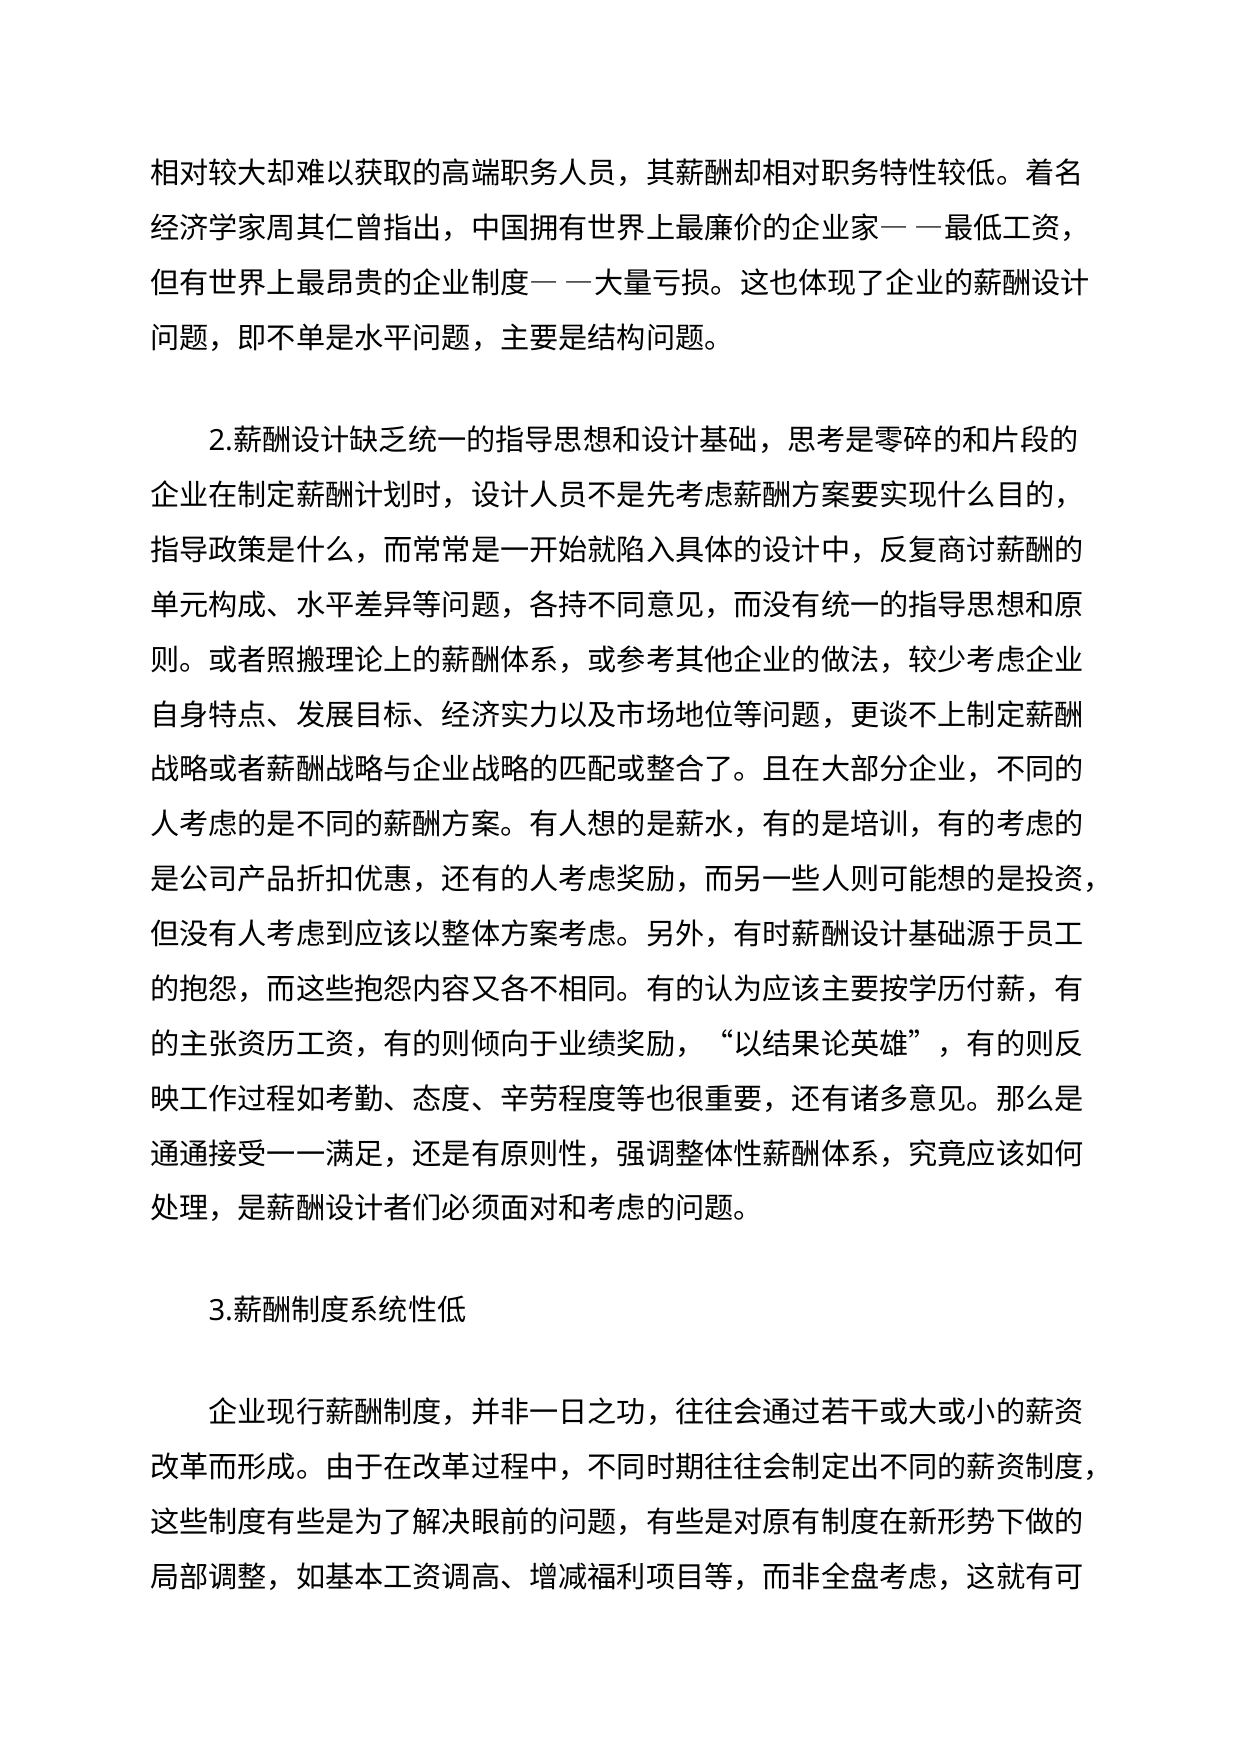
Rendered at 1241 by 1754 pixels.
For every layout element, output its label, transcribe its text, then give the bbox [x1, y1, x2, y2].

text 3.薪酬制度系统性低 [150, 1287, 1090, 1329]
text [150, 1389, 1090, 1596]
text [150, 150, 1090, 357]
text 2.薪酬设计缺乏统一的指导思想和设计基础，思考是零碎的和片段的企业在制定薪酬计划时，设计人员不是先考虑薪酬方案要实现什么目的，指导政策是什么，而常常是一开始就陷入具体的设计中，反复商讨薪酬的单元构成、水平差异等问题，各持不同意见，而没有统一的指导思想和原则。或者照搬理论上的薪酬体系，或参考其他企业的做法，较少考虑企业自身特点、发展目标、经济实力以及市场地位等问题，更谈不上制定薪酬战略或者薪酬战略与企业战略的匹配或整合了。且在大部分企业，不同的人考虑的是不同的薪酬方案。有人想的是薪水，有的是培训，有的考虑的是公司产品折扣优惠，还有的人考虑奖励，而另一些人则可能想的是投资，但没有人考虑到应该以整体方案考虑。另外，有时薪酬设计基础源于员工的抱怨，而这些抱怨内容又各不相同。有的认为应该主要按学历付薪，有的主张资历工资，有的则倾向于业绩奖励，“以结果论英雄”，有的则反映工作过程如考勤、态度、辛劳程度等也很重要，还有诸多意见。那么是通通接受一一满足，还是有原则性，强调整体性薪酬体系，究竟应该如何处理，是薪酬设计者们必须面对和考虑的问题。 [150, 416, 1090, 1227]
